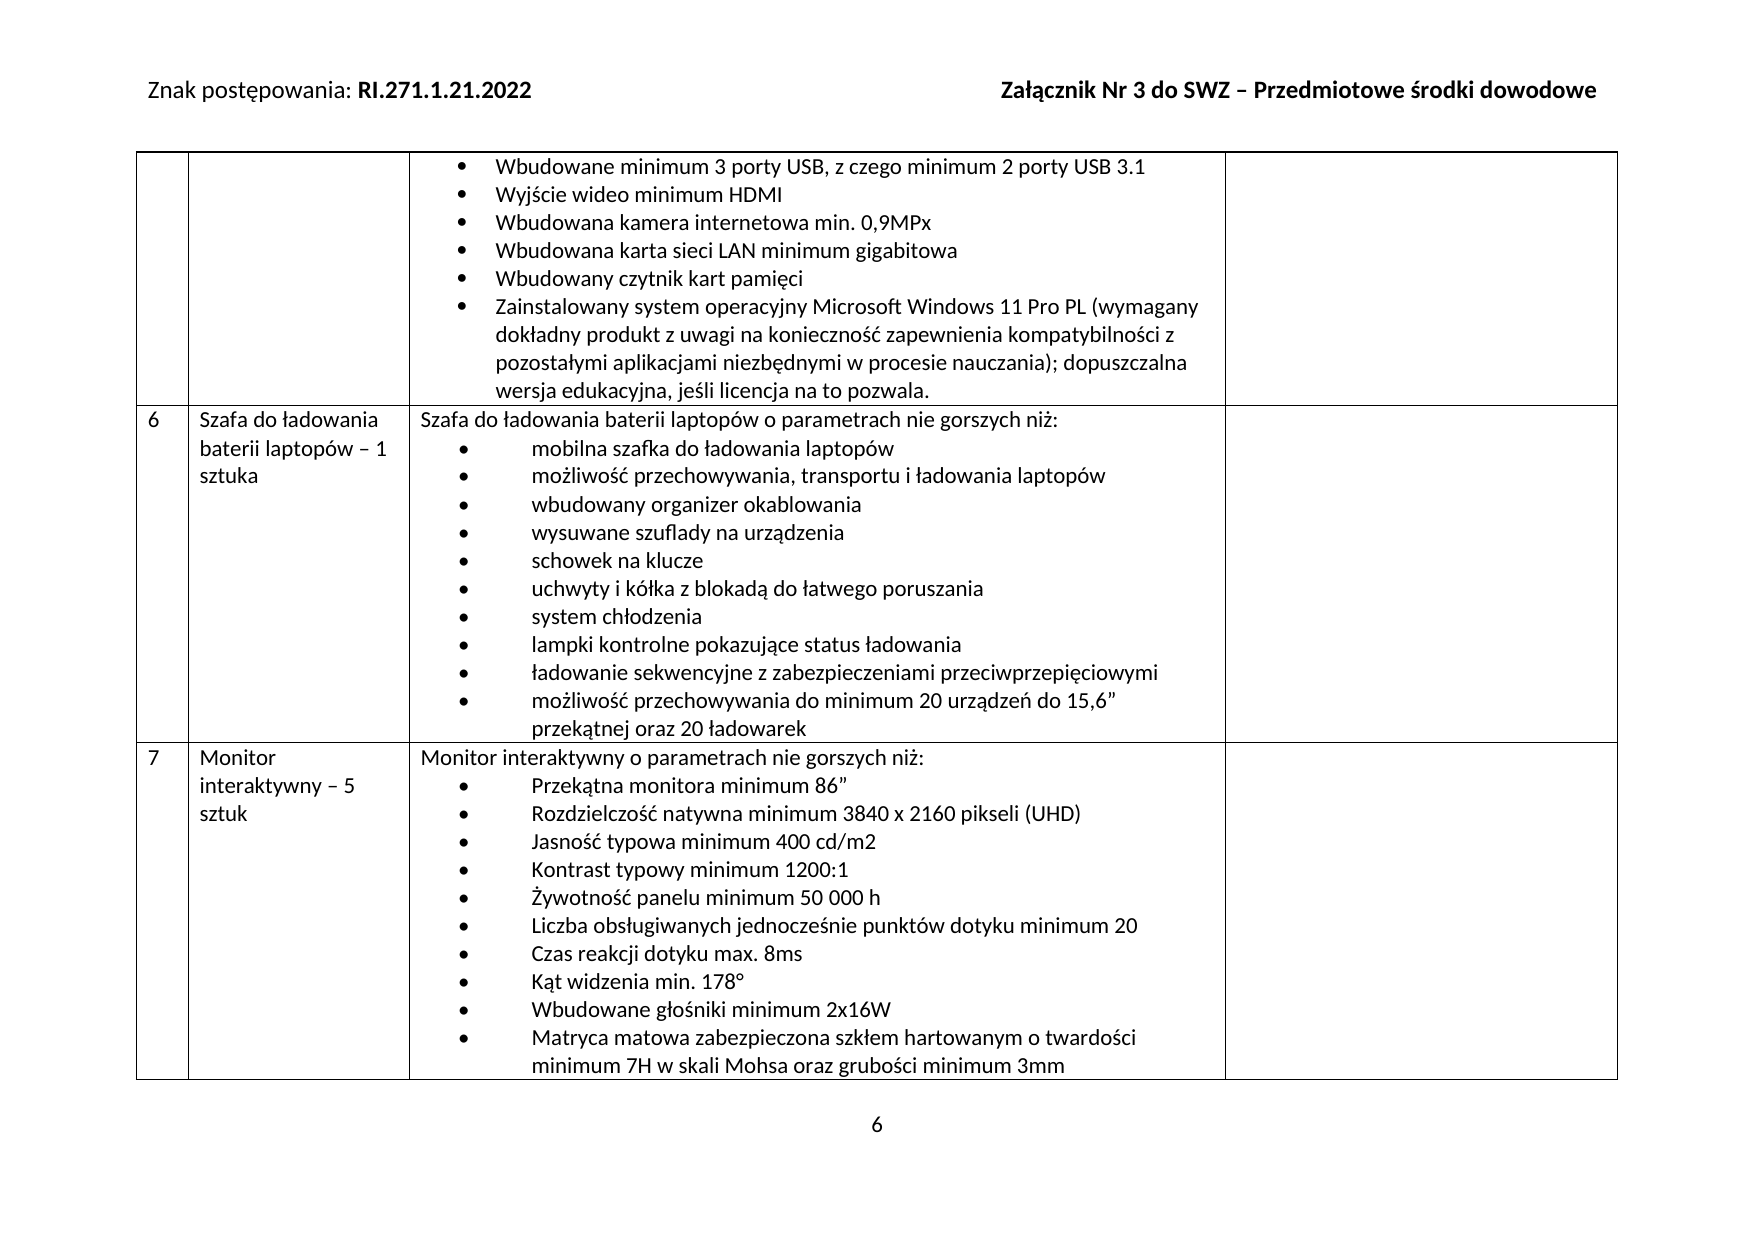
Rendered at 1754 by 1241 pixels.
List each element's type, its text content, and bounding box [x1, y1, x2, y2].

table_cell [410, 153, 1225, 404]
table_cell [1226, 406, 1617, 742]
table_cell [1226, 743, 1617, 1079]
table_cell 7 [137, 743, 188, 1079]
table_cell 5 [137, 153, 188, 404]
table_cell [189, 153, 409, 404]
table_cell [410, 743, 1225, 1079]
table_cell Szafa do ładowania baterii laptopów o parametrach nie gorszych niż: mobilna szafka do ładowania laptopów możliwość przechowywania, transportu i ładowania laptopów wbudowany organizer okablowania wysuwane szuflady na urządzenia schowek na klucze uchwyty i kółka z blokadą do łatwego poruszania system chłodzenia lampki kontrolne pokazujące status ładowania ładowanie sekwencyjne z zabezpieczeniami przeciwprzepięciowymi możliwość przechowywania do minimum 20 urządzeń do 15,6” przekątnej oraz 20 ładowarek [410, 406, 1225, 742]
table_cell [1226, 153, 1617, 404]
table_cell Szafa do ładowania baterii laptopów – 1 sztuka [189, 406, 409, 742]
table_cell 6 [137, 406, 188, 742]
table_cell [189, 743, 409, 1079]
